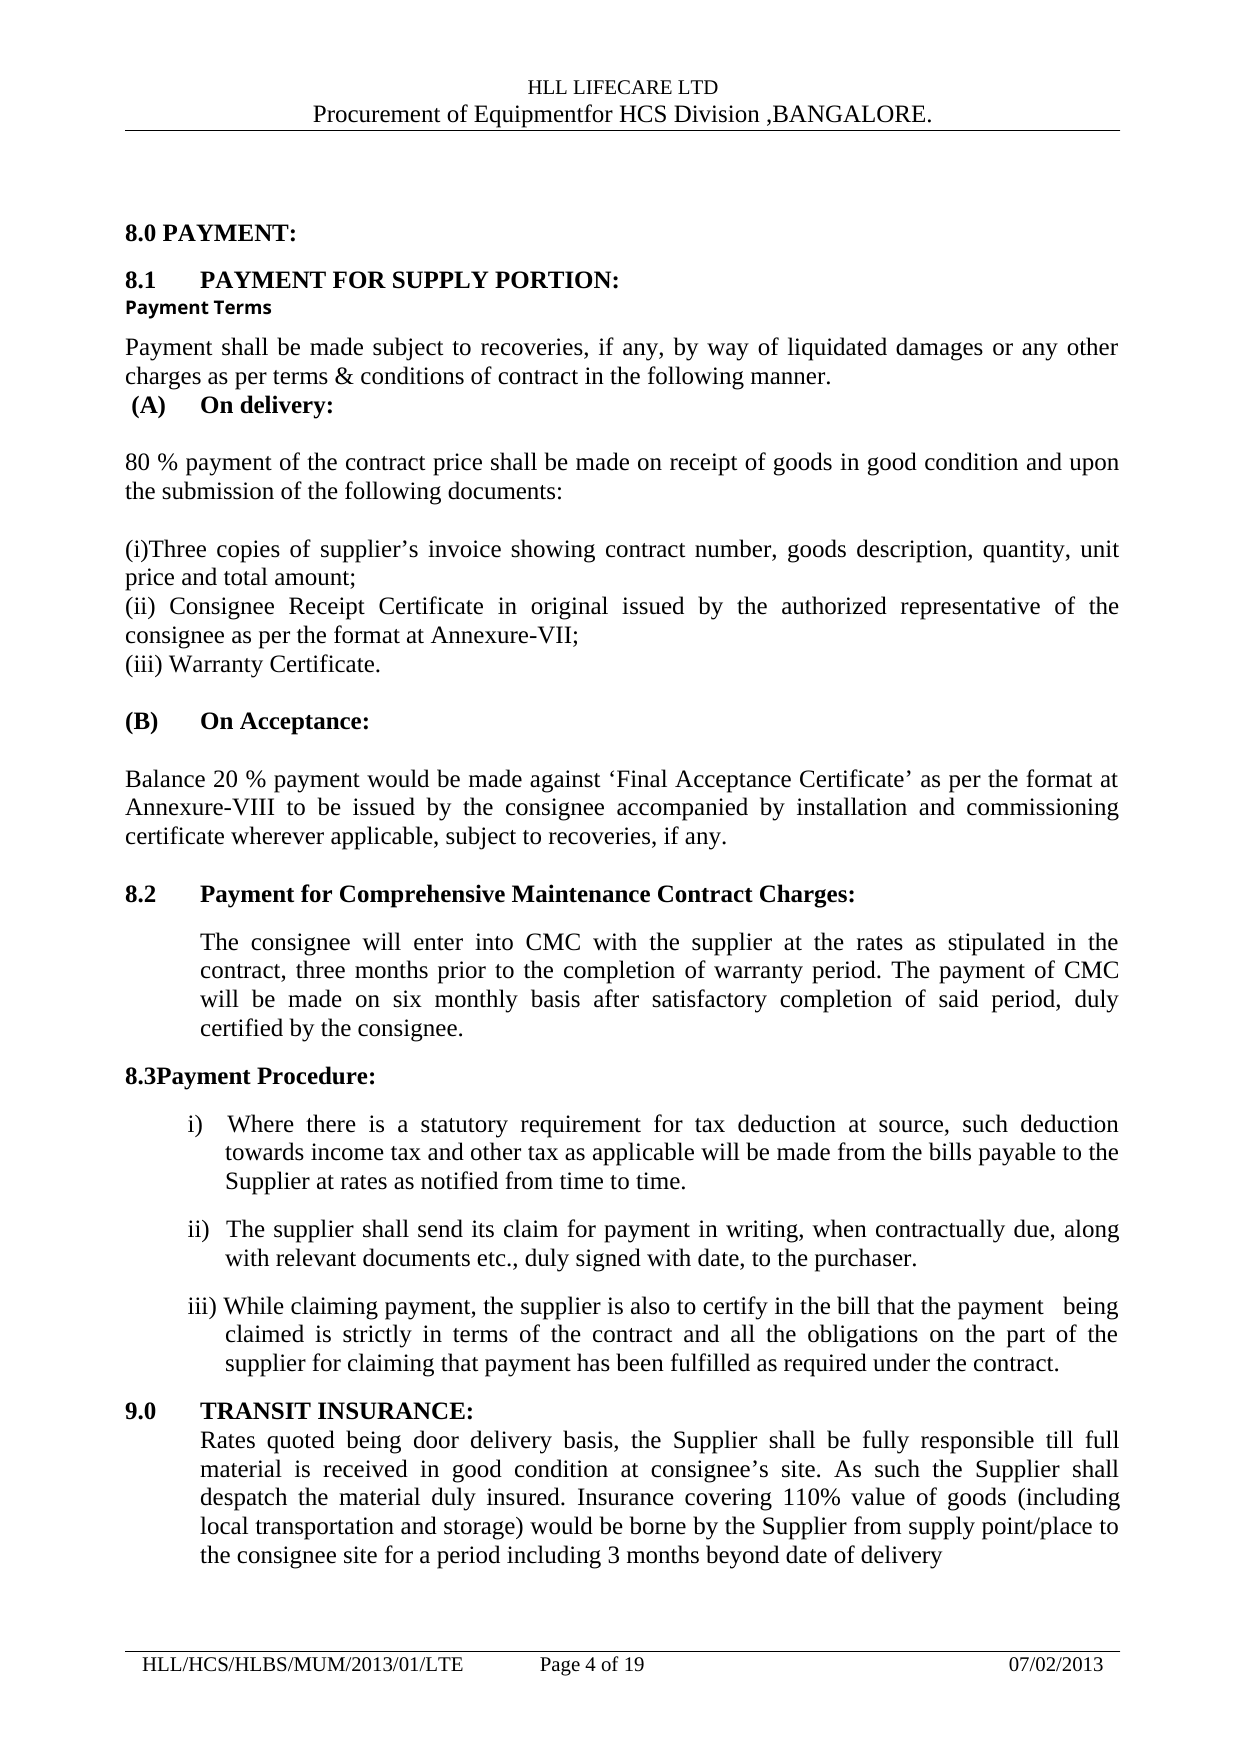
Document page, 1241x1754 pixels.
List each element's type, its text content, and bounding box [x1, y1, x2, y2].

list The consignee will enter into CMC with the supplier at the rates as stipulated in the contract, three months prior to the completion of warranty period. The payment of CMC will be made on six monthly basis after satisfactory completion of said period, duly certified by the consignee. [200, 927, 1120, 1042]
text (iii) Warranty Certificate. [125, 649, 1120, 677]
list PAYMENT: [125, 218, 1120, 246]
list 8.3Payment Procedure: [125, 1061, 1120, 1089]
text (i)Three copies of supplier’s invoice showing contract number, goods description, quantity, unit price and total amount; [125, 534, 1120, 591]
text iii) While claiming payment, the supplier is also to certify in the bill that the payment being claimed is strictly in terms of the contract and all the obligations on the part of the supplier for claiming that payment has been fulfilled as required under the contract. [187, 1291, 1120, 1377]
text 9.0 TRANSIT INSURANCE: [125, 1396, 1120, 1425]
text Rates quoted being door delivery basis, the Supplier shall be fully responsible till full material is received in good condition at consignee’s site. As such the Supplier shall despatch the material duly insured. Insurance covering 110% value of goods (including local transportation and storage) would be borne by the Supplier from supply point/place to the consignee site for a period including 3 months beyond date of delivery [200, 1425, 1120, 1569]
text 80 % payment of the contract price shall be made on receipt of goods in good condition and upon the submission of the following documents: [125, 447, 1120, 505]
text (B) On Acceptance: [125, 706, 1120, 735]
text (ii) Consignee Receipt Certificate in original issued by the authorized representative of the consignee as per the format at Annexure-VII; [125, 591, 1120, 649]
text Payment Terms [125, 294, 1120, 320]
list i) Where there is a statutory requirement for tax deduction at source, such deduction towards income tax and other tax as applicable will be made from the bills payable to the Supplier at rates as notified from time to time. [187, 1109, 1120, 1195]
text Balance 20 % payment would be made against ‘Final Acceptance Certificate’ as per the format at Annexure-VIII to be issued by the consignee accompanied by installation and commissioning certificate wherever applicable, subject to recoveries, if any. [125, 764, 1120, 850]
text ii) The supplier shall send its claim for payment in writing, when contractually due, along with relevant documents etc., duly signed with date, to the purchaser. [187, 1214, 1120, 1272]
list 8.2 Payment for Comprehensive Maintenance Contract Charges: [125, 879, 1120, 907]
list PAYMENT FOR SUPPLY PORTION: [125, 266, 1120, 294]
text (A) On delivery: [125, 390, 1120, 419]
text Payment shall be made subject to recoveries, if any, by way of liquidated damages or any other charges as per terms & conditions of contract in the following manner. [125, 332, 1120, 390]
